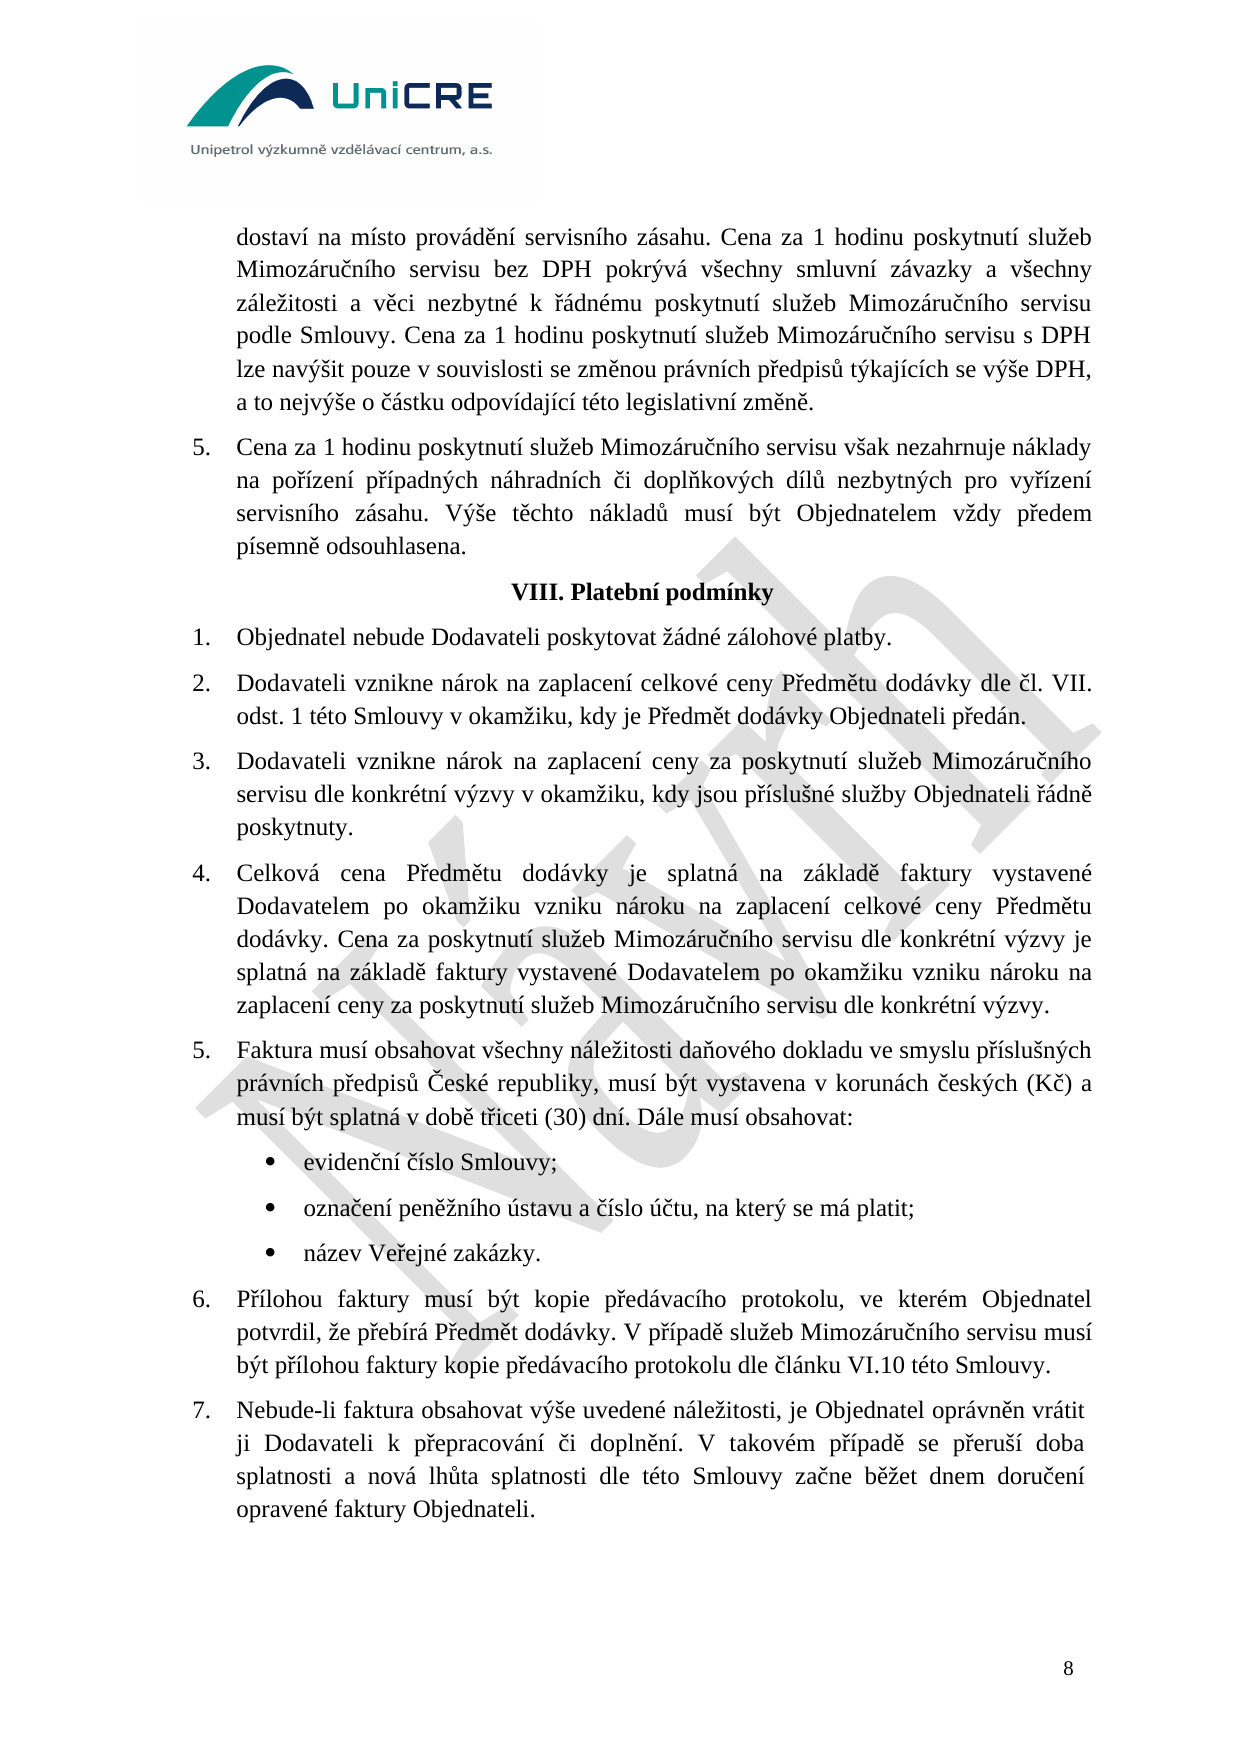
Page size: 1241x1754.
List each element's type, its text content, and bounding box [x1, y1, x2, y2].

list Celková cena Předmětu dodávky je splatná na základě faktury vystavené Dodavatelem po okamžiku vzniku nároku na zaplacení celkové ceny Předmětu dodávky. Cena za poskytnutí služeb Mimozáručního servisu dle konkrétní výzvy je splatná na základě faktury vystavené Dodavatelem po okamžiku vzniku nároku na zaplacení ceny za poskytnutí služeb Mimozáručního servisu dle konkrétní výzvy. [192, 858, 1093, 1019]
list Přílohou faktury musí být kopie předávacího protokolu, ve kterém Objednatel potvrdil, že přebírá Předmět dodávky. V případě služeb Mimozáručního servisu musí být přílohou faktury kopie předávacího protokolu dle článku VI.10 této Smlouvy. [192, 1284, 1093, 1378]
list evidenční číslo Smlouvy; [266, 1147, 1093, 1176]
text VIII. Platební podmínky [192, 577, 1093, 606]
list název Veřejné zakázky. [266, 1238, 1093, 1267]
list Cena za 1 hodinu poskytnutí služeb Mimozáručního servisu však nezahrnuje náklady na pořízení případných náhradních či doplňkových dílů nezbytných pro vyřízení servisního zásahu. Výše těchto nákladů musí být Objednatelem vždy předem písemně odsouhlasena. [192, 432, 1093, 560]
list Dodavateli vznikne nárok na zaplacení ceny za poskytnutí služeb Mimozáručního servisu dle konkrétní výzvy v okamžiku, kdy jsou příslušné služby Objednateli řádně poskytnuty. [192, 746, 1093, 841]
list Objednatel nebude Dodavateli poskytovat žádné zálohové platby. [192, 622, 1093, 651]
list Faktura musí obsahovat všechny náležitosti daňového dokladu ve smyslu příslušných právních předpisů České republiky, musí být vystavena v korunách českých (Kč) a musí být splatná v době třiceti (30) dní. Dále musí obsahovat: [192, 1036, 1093, 1130]
list označení peněžního ústavu a číslo účtu, na který se má platit; [266, 1193, 1093, 1221]
list Dodavateli vznikne nárok na zaplacení celkové ceny Předmětu dodávky dle čl. VII. odst. 1 této Smlouvy v okamžiku, kdy je Předmět dodávky Objednateli předán. [192, 668, 1093, 729]
picture [140, 19, 538, 203]
list Nebude-li faktura obsahovat výše uvedené náležitosti, je Objednatel oprávněn vrátit ji Dodavateli k přepracování či doplnění. V takovém případě se přeruší doba splatnosti a nová lhůta splatnosti dle této Smlouvy začne běžet dnem doručení opravené faktury Objednateli. [192, 1395, 1085, 1523]
